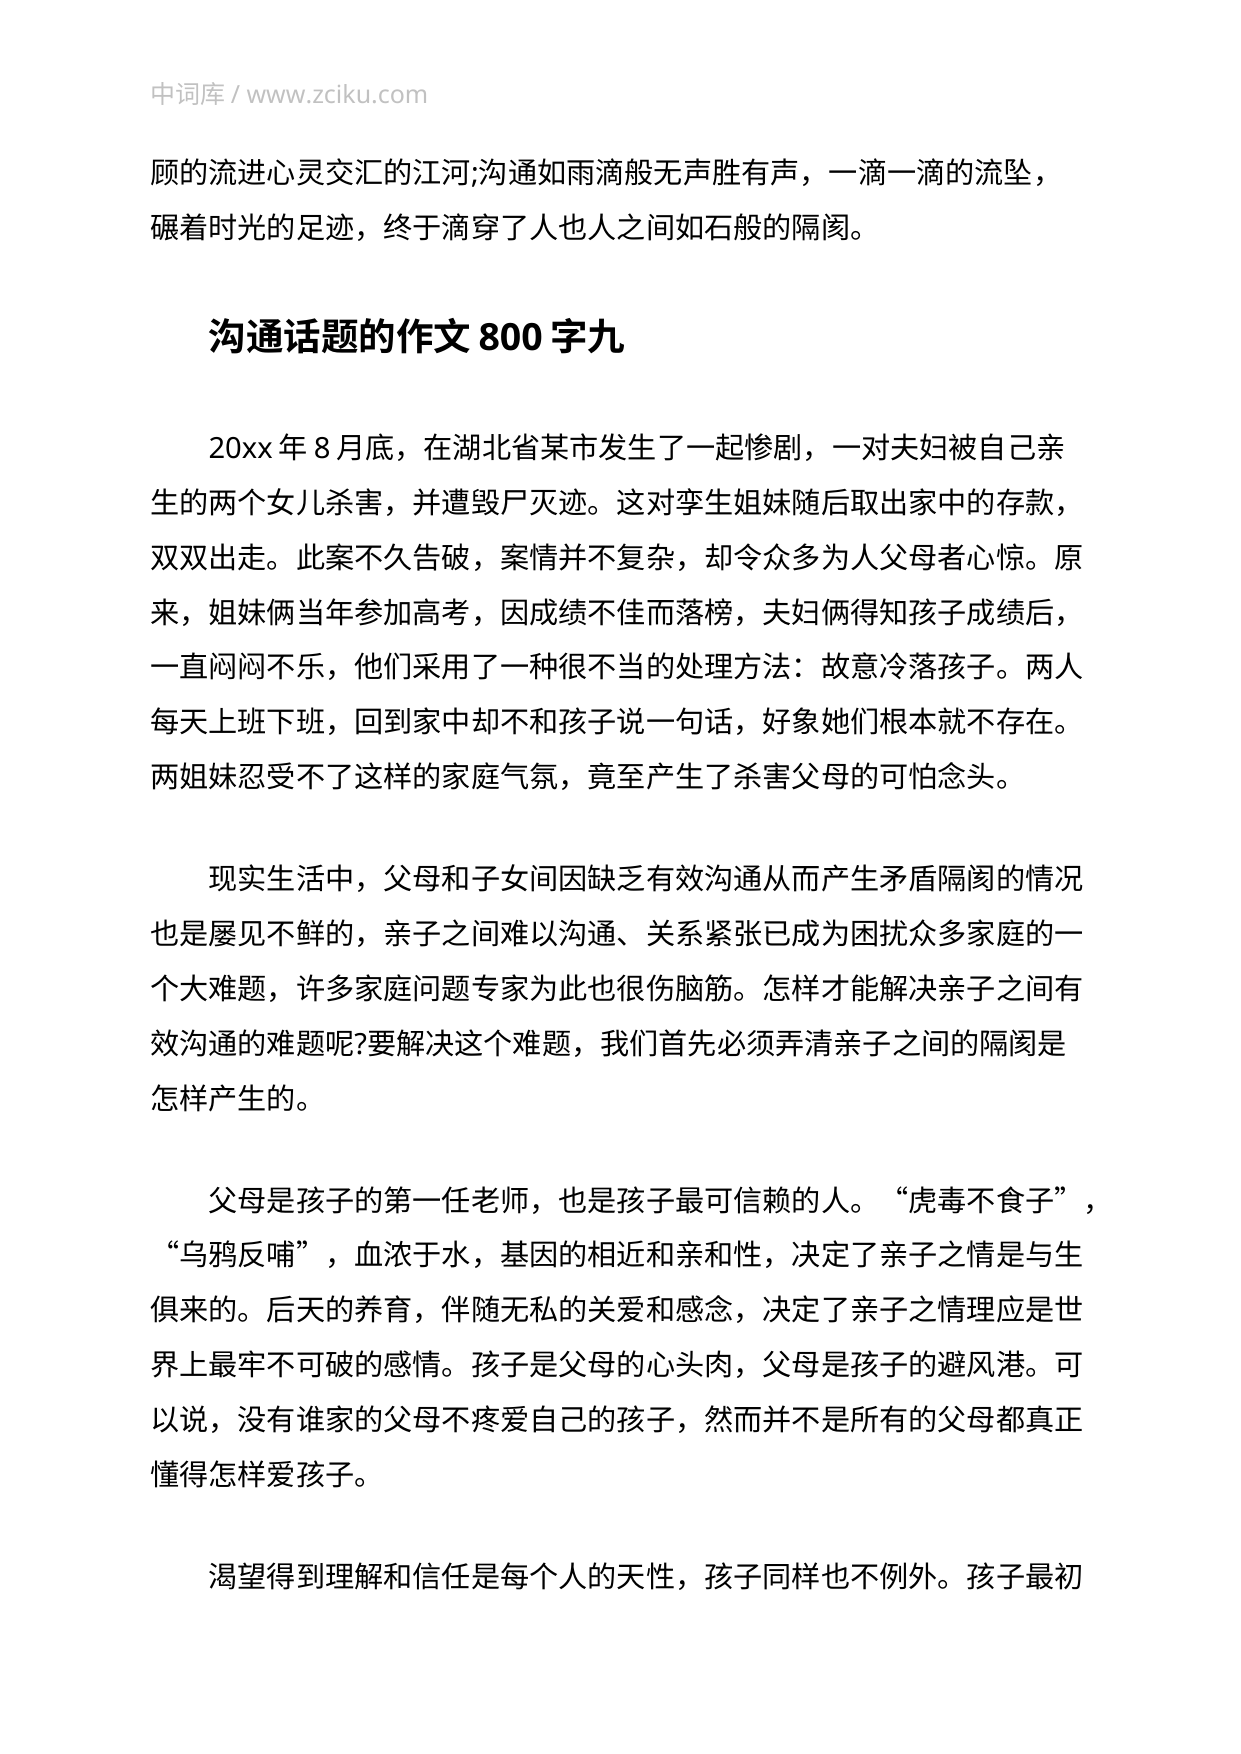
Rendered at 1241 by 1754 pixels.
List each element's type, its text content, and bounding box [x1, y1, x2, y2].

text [150, 1553, 1090, 1596]
text 父母是孩子的第一任老师，也是孩子最可信赖的人。“虎毒不食子”，“乌鸦反哺”，血浓于水，基因的相近和亲和性，决定了亲子之情是与生俱来的。后天的养育，伴随无私的关爱和感念，决定了亲子之情理应是世界上最牢不可破的感情。孩子是父母的心头肉，父母是孩子的避风港。可以说，没有谁家的父母不疼爱自己的孩子，然而并不是所有的父母都真正懂得怎样爱孩子。 [150, 1177, 1090, 1494]
text 沟通话题的作文800字九 [150, 307, 1090, 361]
text 20xx年8月底，在湖北省某市发生了一起惨剧，一对夫妇被自己亲生的两个女儿杀害，并遭毁尸灭迹。这对孪生姐妹随后取出家中的存款，双双出走。此案不久告破，案情并不复杂，却令众多为人父母者心惊。原来，姐妹俩当年参加高考，因成绩不佳而落榜，夫妇俩得知孩子成绩后，一直闷闷不乐，他们采用了一种很不当的处理方法：故意冷落孩子。两人每天上班下班，回到家中却不和孩子说一句话，好象她们根本就不存在。两姐妹忍受不了这样的家庭气氛，竟至产生了杀害父母的可怕念头。 [150, 424, 1090, 796]
text 现实生活中，父母和子女间因缺乏有效沟通从而产生矛盾隔阂的情况也是屡见不鲜的，亲子之间难以沟通、关系紧张已成为困扰众多家庭的一个大难题，许多家庭问题专家为此也很伤脑筋。怎样才能解决亲子之间有效沟通的难题呢?要解决这个难题，我们首先必须弄清亲子之间的隔阂是怎样产生的。 [150, 856, 1090, 1118]
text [150, 150, 1090, 247]
